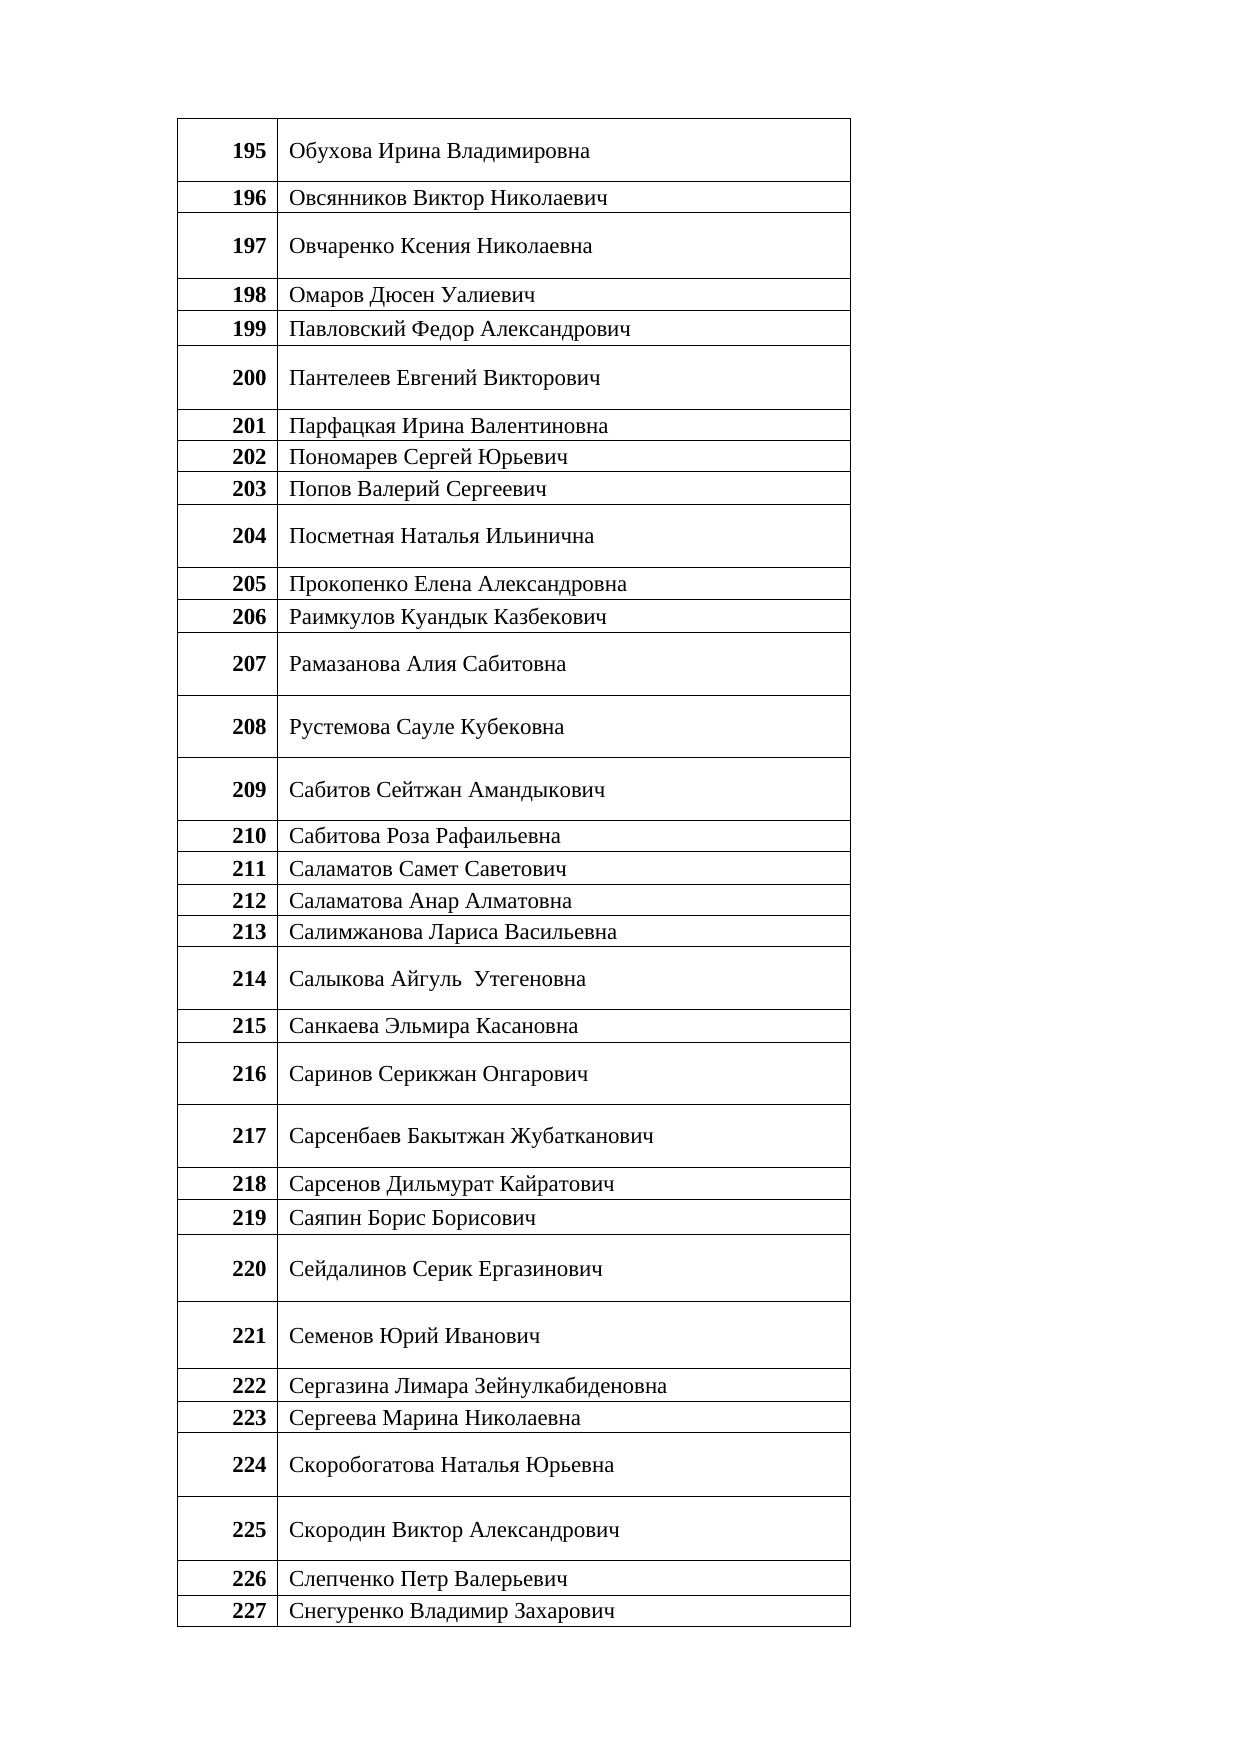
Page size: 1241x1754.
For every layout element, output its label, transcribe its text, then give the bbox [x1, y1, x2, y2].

table_cell 215 [178, 1010, 277, 1042]
table_cell 218 [178, 1168, 277, 1199]
table_cell 205 [178, 568, 277, 599]
table_cell 204 [178, 505, 277, 567]
table_cell Павловский Федор Александрович [278, 311, 850, 345]
table_cell Сарсенбаев Бакытжан Жубатканович [278, 1105, 850, 1167]
table_cell Попов Валерий Сергеевич [278, 472, 850, 504]
table_cell 224 [178, 1433, 277, 1496]
table_cell Снегуренко Владимир Захарович [278, 1596, 850, 1626]
table_cell 196 [178, 182, 277, 212]
table_cell Саламатова Анар Алматовна [278, 885, 850, 915]
table_cell Омаров Дюсен Уалиевич [278, 279, 850, 310]
table_cell Пономарев Сергей Юрьевич [278, 441, 850, 471]
table_cell 202 [178, 441, 277, 471]
table_cell Парфацкая Ирина Валентиновна [278, 410, 850, 440]
table_cell Пантелеев Евгений Викторович [278, 346, 850, 409]
table_cell Обухова Ирина Владимировна [278, 119, 850, 181]
table_cell Рамазанова Алия Сабитовна [278, 633, 850, 695]
table_cell 219 [178, 1200, 277, 1234]
table_cell 199 [178, 311, 277, 345]
table_cell Сергазина Лимара Зейнулкабиденовна [278, 1369, 850, 1401]
table_cell Рустемова Сауле Кубековна [278, 696, 850, 757]
table_cell 212 [178, 885, 277, 915]
table_cell Сабитова Роза Рафаильевна [278, 821, 850, 851]
table_cell 220 [178, 1235, 277, 1301]
table_cell 208 [178, 696, 277, 757]
table_cell 225 [178, 1497, 277, 1560]
table_cell Сарсенов Дильмурат Кайратович [278, 1168, 850, 1199]
table_cell 209 [178, 758, 277, 820]
table_cell Саламатов Самет Саветович [278, 852, 850, 884]
table_cell 201 [178, 410, 277, 440]
table_cell 195 [178, 119, 277, 181]
table_cell Скоробогатова Наталья Юрьевна [278, 1433, 850, 1496]
table_cell 227 [178, 1596, 277, 1626]
table_cell 210 [178, 821, 277, 851]
table_cell Саяпин Борис Борисович [278, 1200, 850, 1234]
table_cell 213 [178, 916, 277, 946]
table_cell Салыкова Айгуль Утегеновна [278, 947, 850, 1009]
table_cell 216 [178, 1043, 277, 1104]
table_cell 223 [178, 1402, 277, 1432]
table_cell 203 [178, 472, 277, 504]
table_cell Сейдалинов Серик Ергазинович [278, 1235, 850, 1301]
table_cell 221 [178, 1302, 277, 1368]
table_cell 217 [178, 1105, 277, 1167]
table_cell 200 [178, 346, 277, 409]
table_cell 207 [178, 633, 277, 695]
table_cell 197 [178, 213, 277, 277]
table_cell Слепченко Петр Валерьевич [278, 1561, 850, 1595]
table_cell Саринов Серикжан Онгарович [278, 1043, 850, 1104]
table_cell Овсянников Виктор Николаевич [278, 182, 850, 212]
table_cell Сергеева Марина Николаевна [278, 1402, 850, 1432]
table_cell Семенов Юрий Иванович [278, 1302, 850, 1368]
table_cell 206 [178, 600, 277, 632]
table_cell Прокопенко Елена Александровна [278, 568, 850, 599]
table_cell Раимкулов Куандык Казбекович [278, 600, 850, 632]
table_cell 198 [178, 279, 277, 310]
table_cell Скородин Виктор Александрович [278, 1497, 850, 1560]
table_cell 214 [178, 947, 277, 1009]
table_cell Сабитов Сейтжан Амандыкович [278, 758, 850, 820]
table_cell Санкаева Эльмира Касановна [278, 1010, 850, 1042]
table_cell Овчаренко Ксения Николаевна [278, 213, 850, 277]
table_cell 226 [178, 1561, 277, 1595]
table_cell Посметная Наталья Ильинична [278, 505, 850, 567]
table_cell 222 [178, 1369, 277, 1401]
table_cell 211 [178, 852, 277, 884]
table_cell Салимжанова Лариса Васильевна [278, 916, 850, 946]
